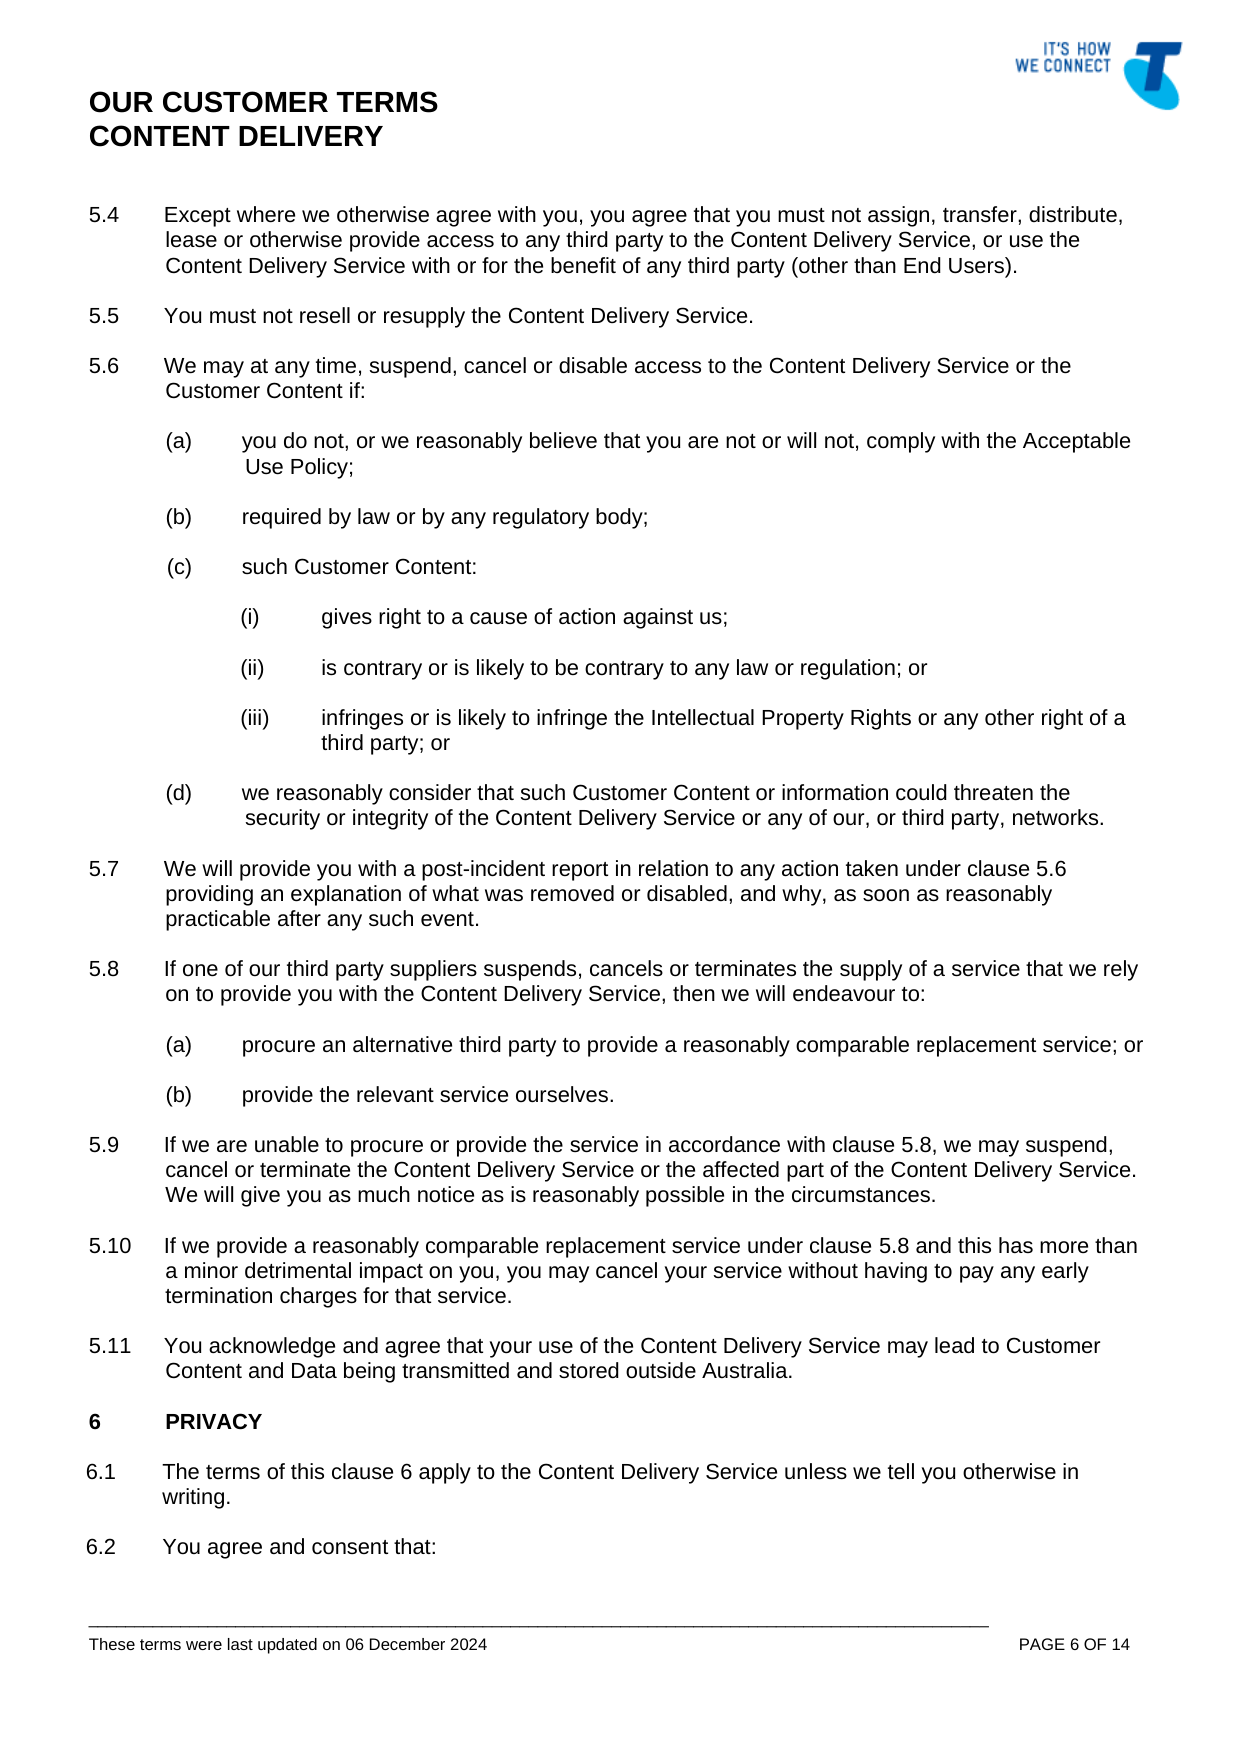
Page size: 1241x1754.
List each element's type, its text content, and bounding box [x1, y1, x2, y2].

text provide the relevant service ourselves. [192, 1082, 1152, 1107]
text If one of our third party suppliers suspends, cancels or terminates the supply of a service that we rely on to provide you with the Content Delivery Service, then we will endeavour to: [89, 956, 1152, 1007]
text If we are unable to procure or provide the service in accordance with clause 5.8, we may suspend, cancel or terminate the Content Delivery Service or the affected part of the Content Delivery Service. We will give you as much notice as is reasonably possible in the circumstances. [89, 1132, 1152, 1208]
text You must not resell or resupply the Content Delivery Service. [89, 303, 1152, 328]
text You acknowledge and agree that your use of the Content Delivery Service may lead to Customer Content and Data being transmitted and stored outside Australia. [89, 1333, 1152, 1384]
picture [1013, 37, 1184, 113]
text If we provide a reasonably comparable replacement service under clause 5.8 and this has more than a minor detrimental impact on you, you may cancel your service without having to pay any early termination charges for that service. [89, 1233, 1152, 1308]
text gives right to a cause of action against us; [240, 604, 1152, 629]
text infringes or is likely to infringe the Intellectual Property Rights or any other right of a third party; or [240, 705, 1152, 755]
text is contrary or is likely to be contrary to any law or regulation; or [240, 654, 1152, 680]
list we reasonably consider that such Customer Content or information could threaten the security or integrity of the Content Delivery Service or any of our, or third party, networks. [192, 780, 1152, 831]
list procure an alternative third party to provide a reasonably comparable replacement service; or [192, 1032, 1152, 1057]
text We may at any time, suspend, cancel or disable access to the Content Delivery Service or the Customer Content if: [89, 353, 1152, 403]
list you do not, or we reasonably believe that you are not or will not, comply with the Acceptable Use Policy; [192, 428, 1152, 479]
text required by law or by any regulatory body; [192, 504, 1152, 529]
text such Customer Content: [192, 554, 1152, 579]
text The terms of this clause 6 apply to the Content Delivery Service unless we tell you otherwise in writing. [86, 1459, 1152, 1509]
text Except where we otherwise agree with you, you agree that you must not assign, transfer, distribute, lease or otherwise provide access to any third party to the Content Delivery Service, or use the Content Delivery Service with or for the benefit of any third party (other than End Users). [89, 202, 1152, 278]
text You agree and consent that: [86, 1534, 1152, 1559]
text We will provide you with a post-incident report in relation to any action taken under clause 5.6 providing an explanation of what was removed or disabled, and why, as soon as reasonably practicable after any such event. [89, 856, 1152, 931]
text Privacy [89, 1409, 1152, 1434]
